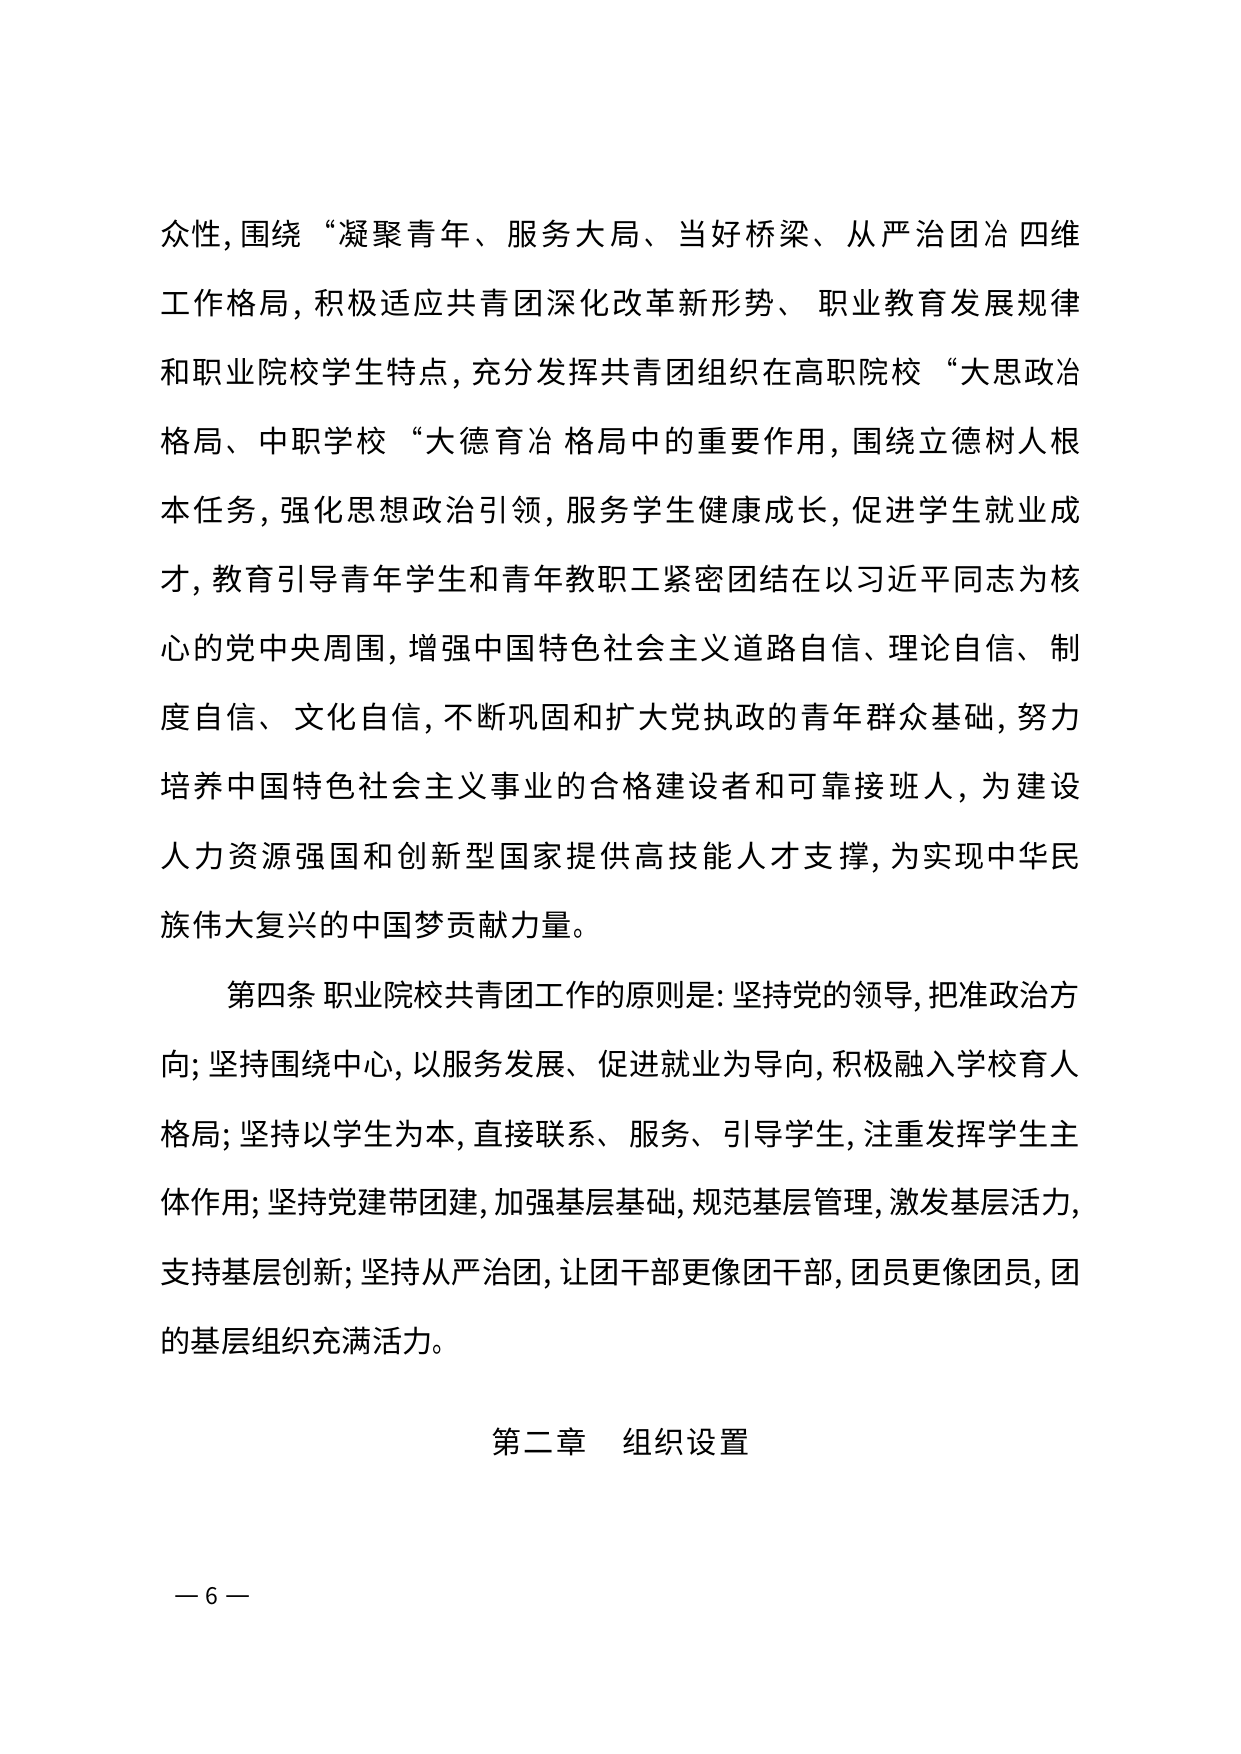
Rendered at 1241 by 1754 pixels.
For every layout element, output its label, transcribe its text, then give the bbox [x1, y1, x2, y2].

text 第二章 组织设置 [150, 1418, 1090, 1462]
text 众性, 围绕 “ 凝聚青年、 服务大局、 当好桥梁、 从严治团冶 四维工作格局, 积极适应共青团深化改革新形势、 职业教育发展规律和职业院校学生特点, 充分发挥共青团组织在高职院校 “ 大思政冶 格局、 中职学校 “ 大德育冶 格局中的重要作用, 围绕立德树人根本任务, 强化思想政治引领, 服务学生健康成长, 促进学生就业成才, 教育引导青年学生和青年教职工紧密团结在以习近平同志为核心的党中央周围, 增强中国特色社会主义道路自信、理论自信、 制度自信、 文化自信, 不断巩固和扩大党执政的青年群众基础, 努力培养中国特色社会主义事业的合格建设者和可靠接班人, 为建设人力资源强国和创新型国家提供高技能人才支撑, 为实现中华民族伟大复兴的中国梦贡献力量。 [160, 210, 1081, 945]
text 第四条 职业院校共青团工作的原则是: 坚持党的领导, 把准政治方向; 坚持围绕中心, 以服务发展、 促进就业为导向, 积极融入学校育人格局; 坚持以学生为本, 直接联系、 服务、 引导学生, 注重发挥学生主体作用; 坚持党建带团建, 加强基层基础, 规范基层管理, 激发基层活力, 支持基层创新; 坚持从严治团, 让团干部更像团干部, 团员更像团员, 团的基层组织充满活力。 [160, 972, 1080, 1361]
